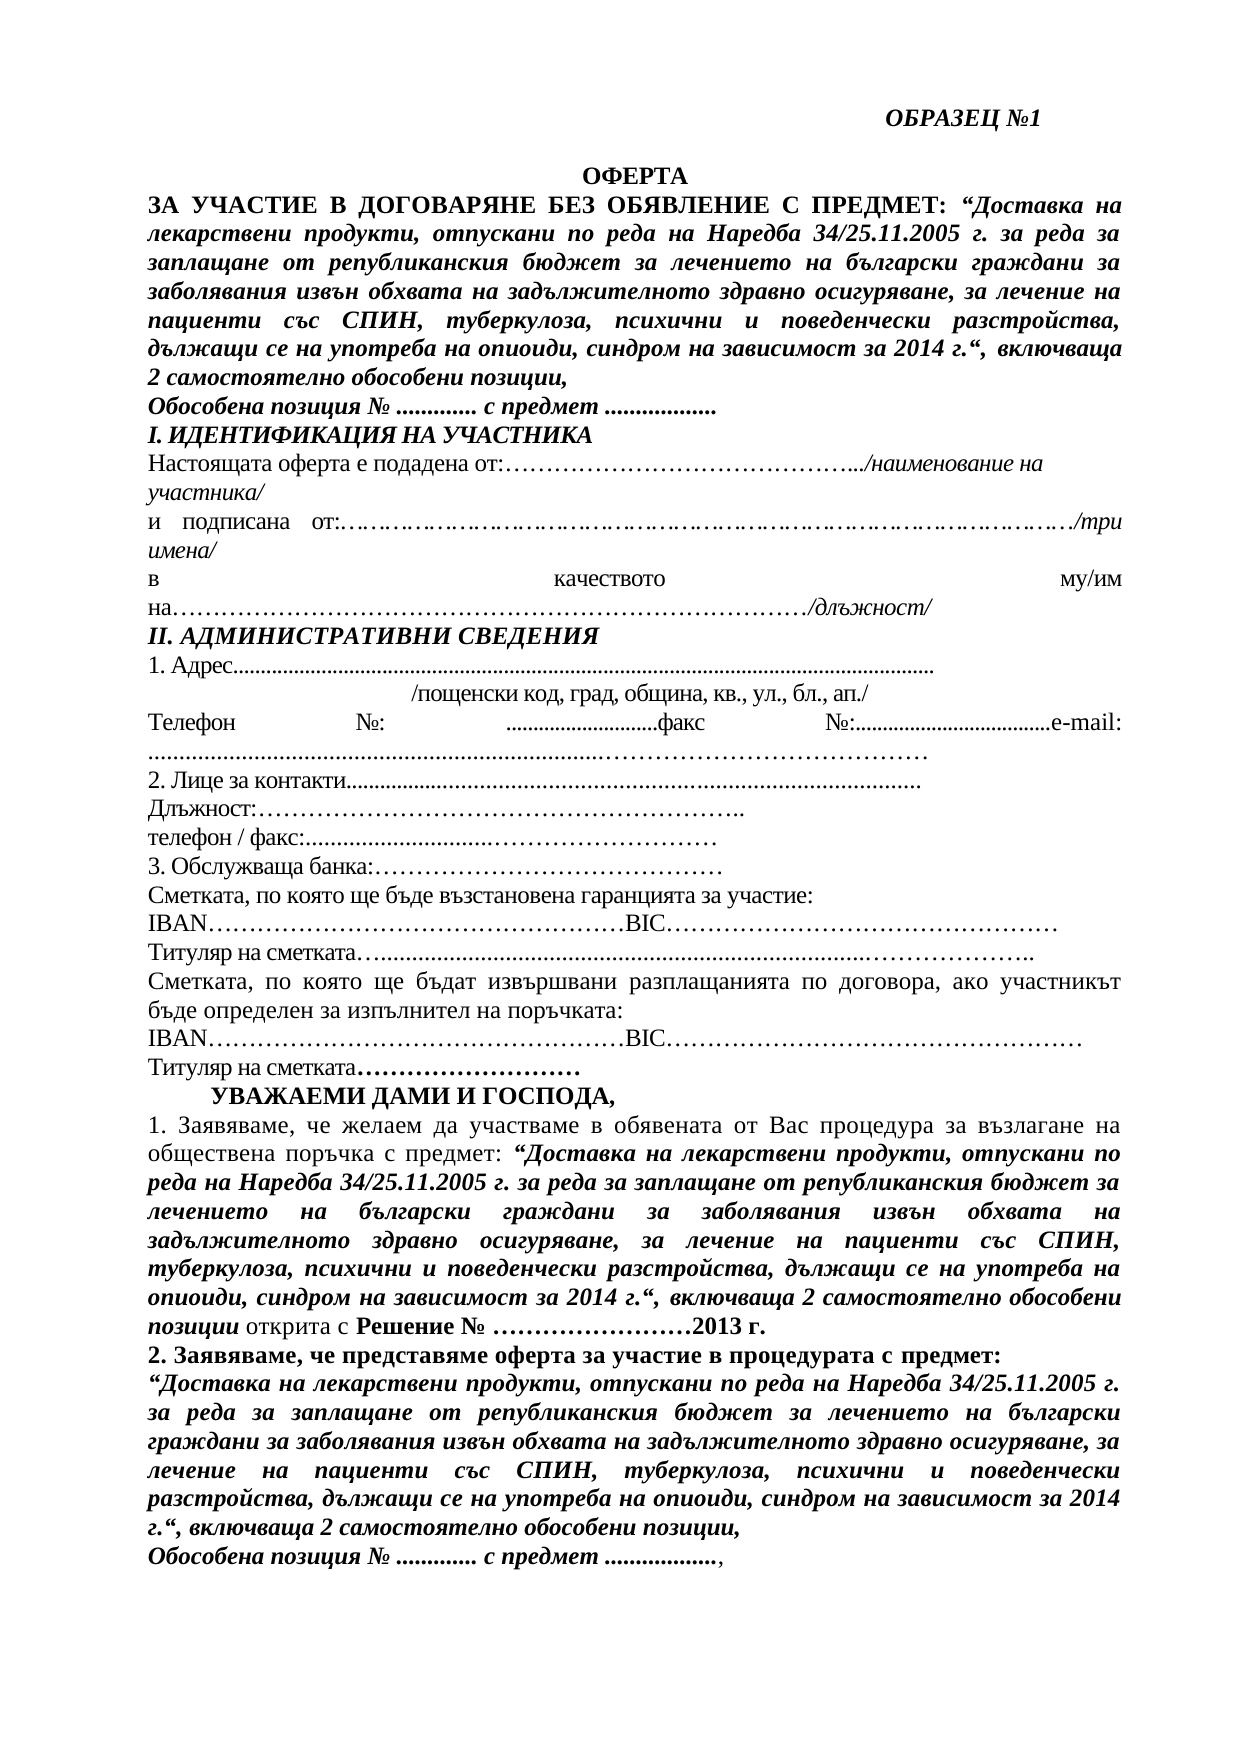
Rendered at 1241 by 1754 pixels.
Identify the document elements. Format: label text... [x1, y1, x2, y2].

text ЗА УЧАСТИЕ В ДОГОВАРЯНЕ БЕЗ ОБЯВЛЕНИЕ С ПРЕДМЕТ: “Доставка на лекарствени продукти, отпускани по реда на Наредба 34/25.11.2005 г. за реда за заплащане от републиканския бюджет за лечението на български граждани за заболявания извън обхвата на задължителното здравно осигуряване, за лечение на пациенти със СПИН, туберкулоза, психични и поведенчески разстройства, дължащи се на употреба на опиоиди, синдром на зависимост за 2014 г.“, включваща 2 самостоятелно обособени позиции, [148, 190, 1122, 391]
text ОБРАЗЕЦ №1 [885, 103, 1122, 132]
text 2. Лице за контакти................. .................................... [148, 765, 1122, 793]
text І. ИДЕНТИФИКАЦИЯ НА УЧАСТНИКА [148, 420, 1122, 448]
text 2. Заявяваме, че представяме оферта за участие в процедурата с предмет: [148, 1340, 1122, 1368]
text 3. Обслужваща банка:…………………………………… [148, 851, 1122, 880]
text /пощенски код, град, община, кв., ул., бл., ап./ [148, 678, 1122, 707]
text Телефон №: ............................факс №:....................................e-mail: ………………………………… [148, 707, 1122, 765]
text Длъжност:………………………………………………….. [148, 793, 1122, 822]
text Сметката, по която ще бъде възстановена гаранцията за участие: [148, 880, 1122, 908]
text Титуляр на сметката……………………… [148, 1052, 1122, 1081]
text Настоящата оферта e подадена от:…………………………………….../наименование на участника/ [148, 448, 1122, 506]
text Обособена позиция № ............. с предмет .................. [148, 391, 1122, 420]
text Сметката, по която ще бъдат извършвани разплащанията по договора, ако участникът бъде определен за изпълнител на поръчката: [148, 966, 1122, 1023]
text “Доставка на лекарствени продукти, отпускани по реда на Наредба 34/25.11.2005 г. за реда за заплащане от републиканския бюджет за лечението на български граждани за заболявания извън обхвата на задължителното здравно осигуряване, за лечение на пациенти със СПИН, туберкулоза, психични и поведенчески разстройства, дължащи се на употреба на опиоиди, синдром на зависимост за 2014 г.“, включваща 2 самостоятелно обособени позиции, [148, 1368, 1122, 1541]
text УВАЖАЕМИ ДАМИ И ГОСПОДА, [148, 1081, 1122, 1110]
text 1. Заявяваме, че желаем да участваме в обявената от Вас процедура за възлагане на обществена поръчка с предмет: “Доставка на лекарствени продукти, отпускани по реда на Наредба 34/25.11.2005 г. за реда за заплащане от републиканския бюджет за лечението на български граждани за заболявания извън обхвата на задължителното здравно осигуряване, за лечение на пациенти със СПИН, туберкулоза, психични и поведенчески разстройства, дължащи се на употреба на опиоиди, синдром на зависимост за 2014 г.“, включваща 2 самостоятелно обособени позиции открита с Решение № ……………………2013 г. [148, 1110, 1122, 1340]
text 1. Адрес............................................................................................................................... [148, 650, 1122, 678]
text в качеството му/им на……………………………………………………………………/длъжност/ [148, 563, 1122, 621]
text II. АДМИНИСТРАТИВНИ СВЕДЕНИЯ [148, 621, 1122, 650]
text Обособена позиция № ............. с предмет .................., [148, 1541, 1122, 1570]
text IBAN……………………………………………BIC…………………………………………Титуляр на сметката… ……………….. [148, 908, 1122, 966]
text IBAN……………………………………………BIC…………………………………………… [148, 1023, 1122, 1052]
text ОФЕРТА [148, 161, 1122, 190]
text и подписана от:………………………………………………………………………………………/три имена/ [148, 506, 1122, 563]
text телефон / факс: ……………………… [148, 822, 1122, 851]
